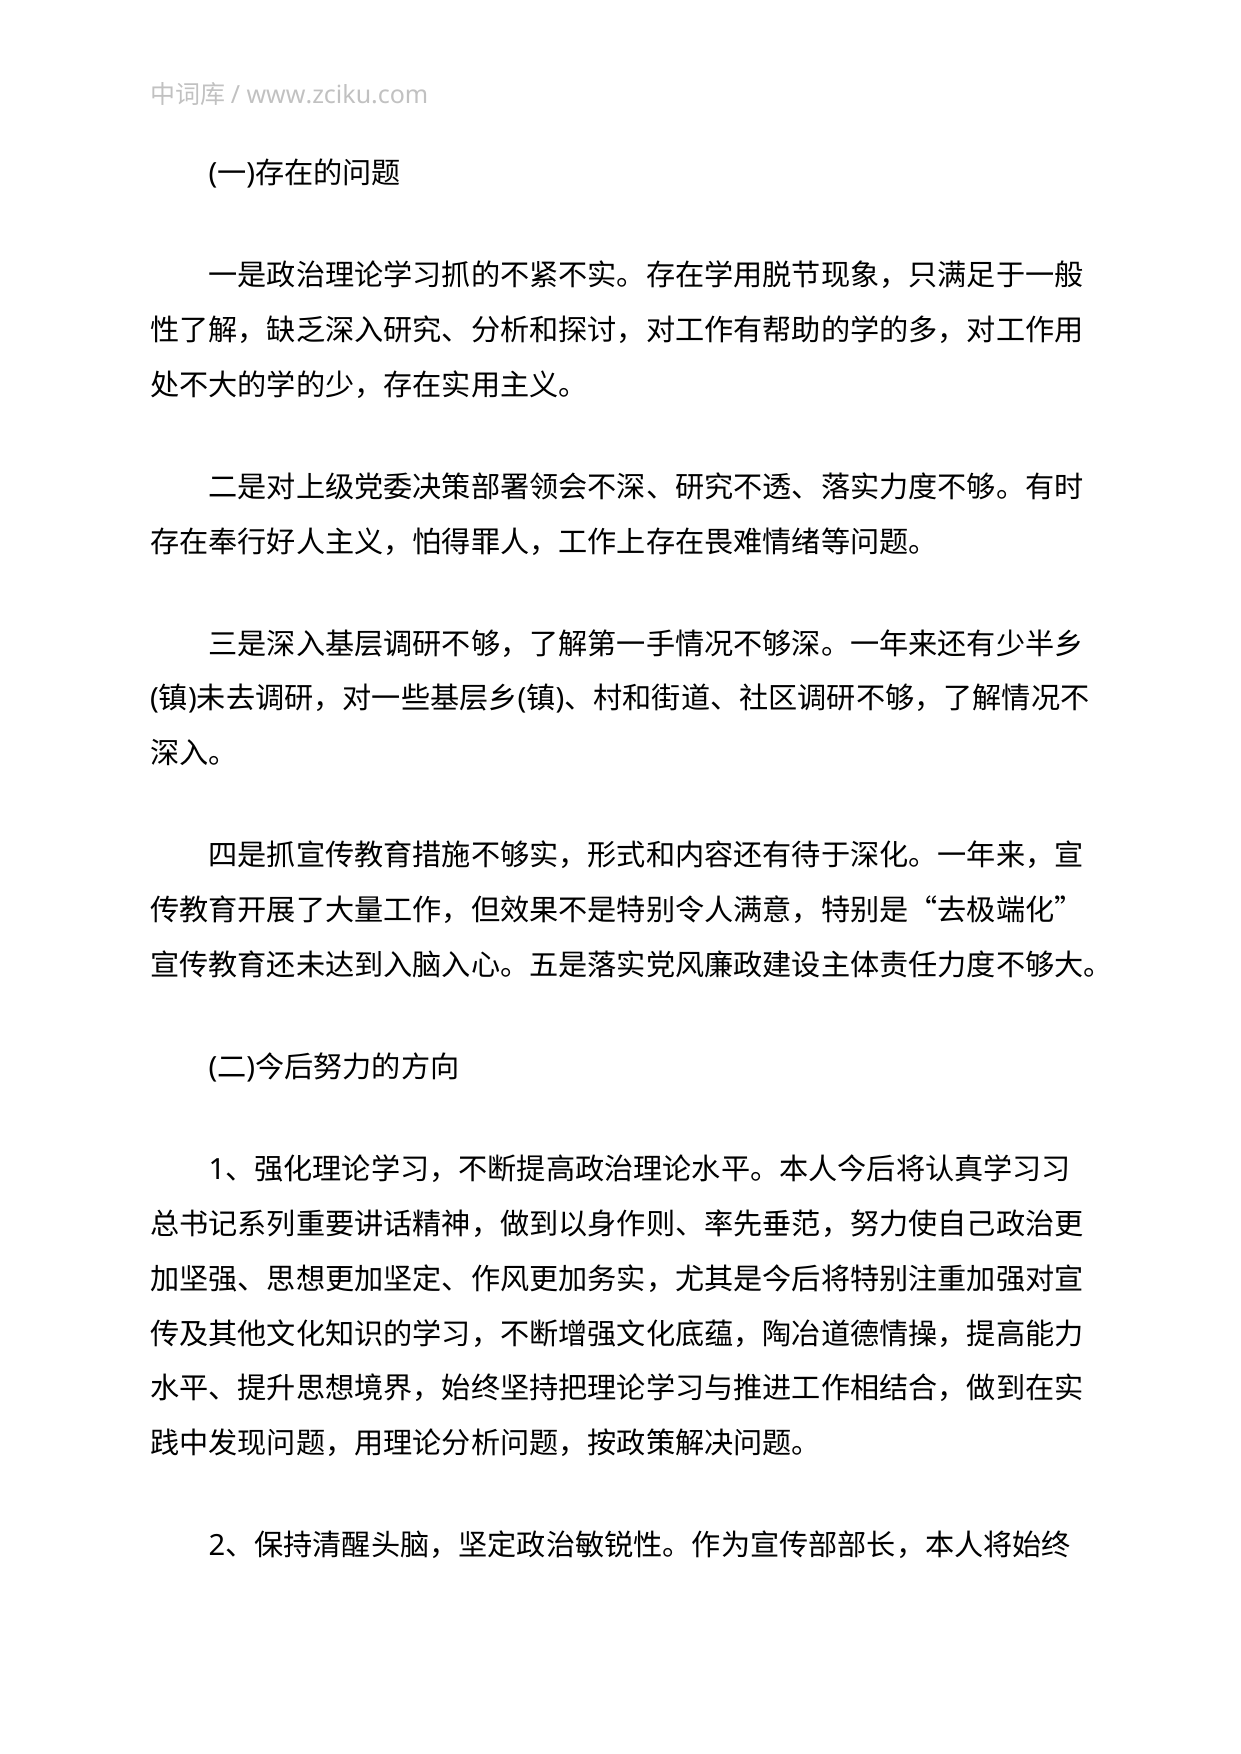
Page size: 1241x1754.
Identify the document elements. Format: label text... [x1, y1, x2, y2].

text 一是政治理论学习抓的不紧不实。存在学用脱节现象，只满足于一般性了解，缺乏深入研究、分析和探讨，对工作有帮助的学的多，对工作用处不大的学的少，存在实用主义。 [150, 252, 1090, 404]
text 二是对上级党委决策部署领会不深、研究不透、落实力度不够。有时存在奉行好人主义，怕得罪人，工作上存在畏难情绪等问题。 [150, 463, 1090, 561]
text 四是抓宣传教育措施不够实，形式和内容还有待于深化。一年来，宣传教育开展了大量工作，但效果不是特别令人满意，特别是“去极端化”宣传教育还未达到入脑入心。五是落实党风廉政建设主体责任力度不够大。 [150, 832, 1090, 984]
text (一)存在的问题 [150, 150, 1090, 192]
text 1、强化理论学习，不断提高政治理论水平。本人今后将认真学习习总书记系列重要讲话精神，做到以身作则、率先垂范，努力使自己政治更加坚强、思想更加坚定、作风更加务实，尤其是今后将特别注重加强对宣传及其他文化知识的学习，不断增强文化底蕴，陶冶道德情操，提高能力水平、提升思想境界，始终坚持把理论学习与推进工作相结合，做到在实践中发现问题，用理论分析问题，按政策解决问题。 [150, 1145, 1090, 1462]
text 三是深入基层调研不够，了解第一手情况不够深。一年来还有少半乡(镇)未去调研，对一些基层乡(镇)、村和街道、社区调研不够，了解情况不深入。 [150, 620, 1090, 772]
text (二)今后努力的方向 [150, 1043, 1090, 1086]
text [150, 1522, 1090, 1564]
